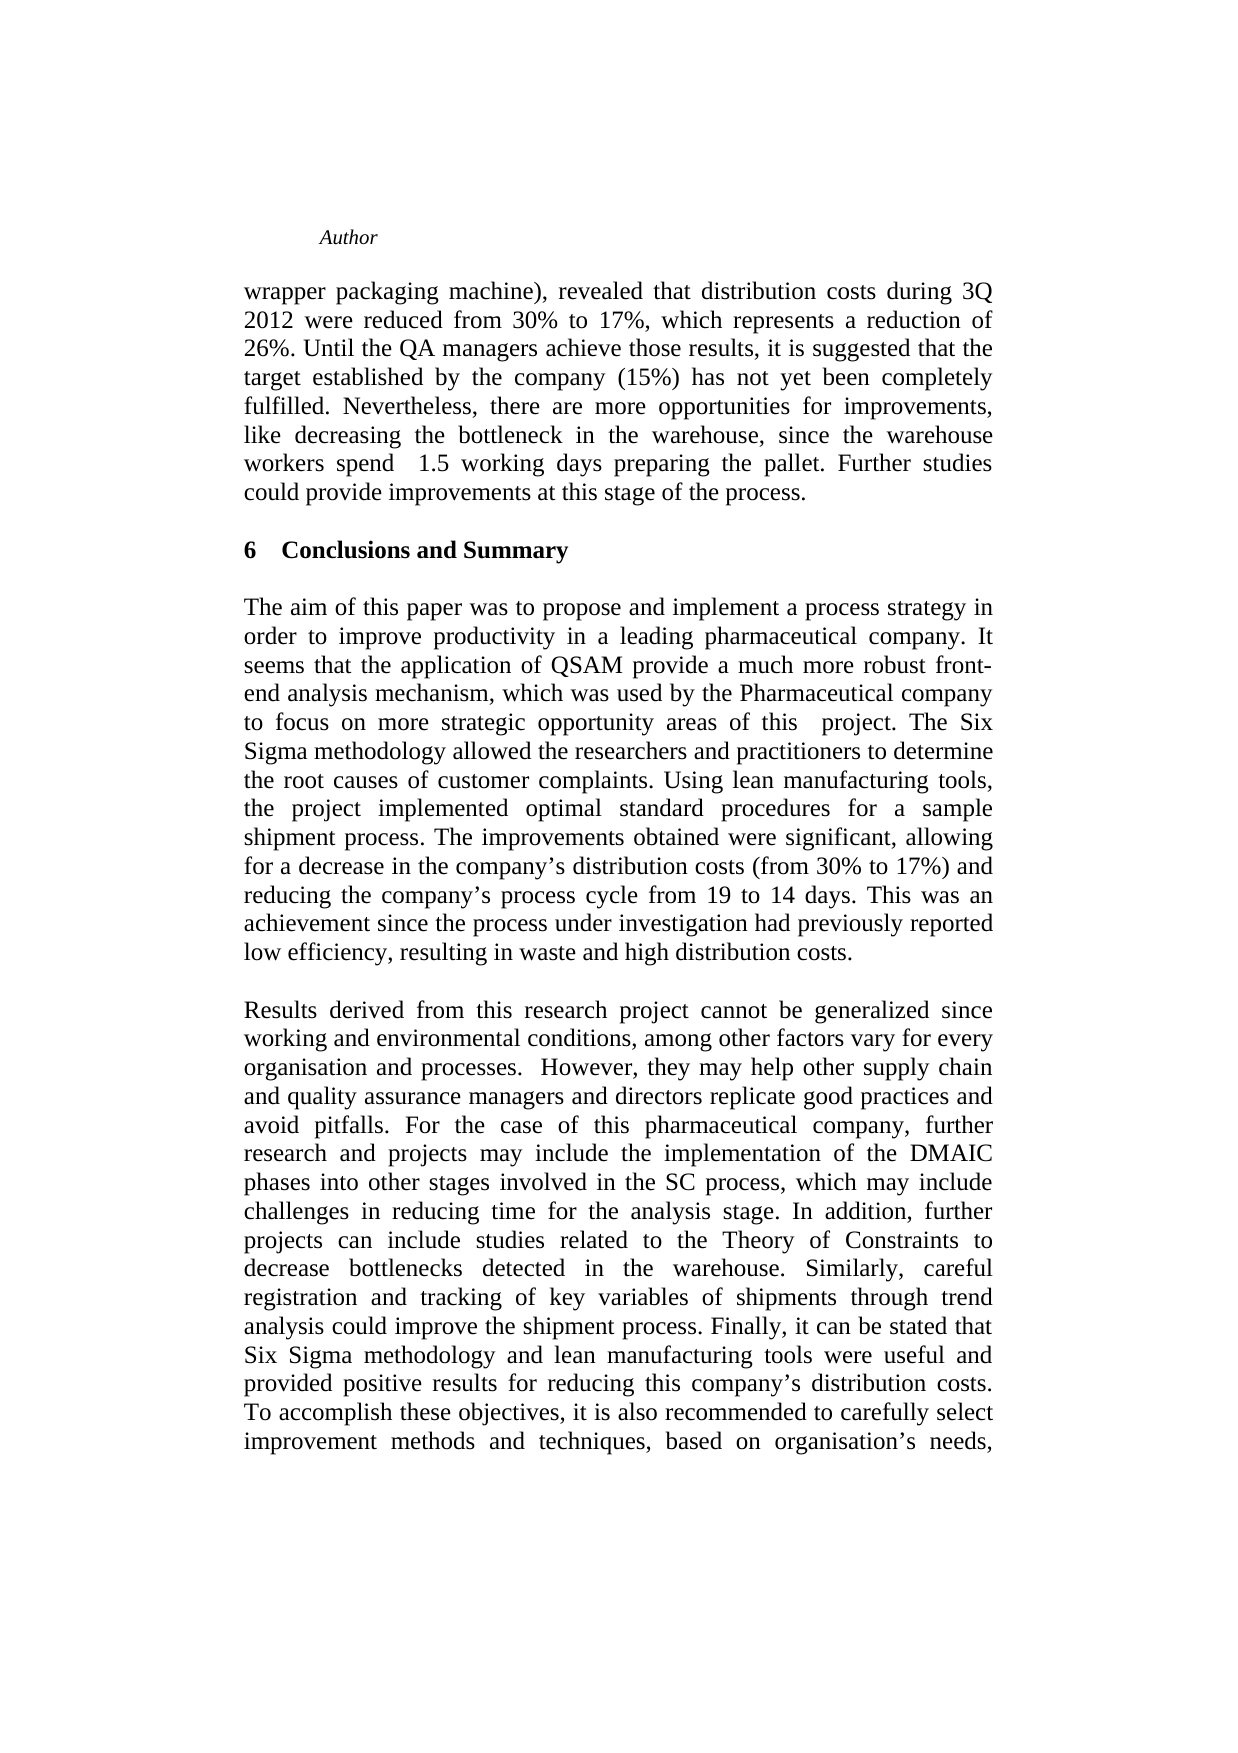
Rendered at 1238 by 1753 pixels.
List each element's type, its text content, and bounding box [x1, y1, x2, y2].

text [244, 276, 994, 506]
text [244, 995, 994, 1455]
list Conclusions and Summary [244, 535, 994, 563]
text The aim of this paper was to propose and implement a process strategy in order to improve productivity in a leading pharmaceutical company. It seems that the application of QSAM provide a much more robust front-end analysis mechanism, which was used by the Pharmaceutical company to focus on more strategic opportunity areas of this project. The Six Sigma methodology allowed the researchers and practitioners to determine the root causes of customer complaints. Using lean manufacturing tools, the project implemented optimal standard procedures for a sample shipment process. The improvements obtained were significant, allowing for a decrease in the company’s distribution costs (from 30% to 17%) and reducing the company’s process cycle from 19 to 14 days. This was an achievement since the process under investigation had previously reported low efficiency, resulting in waste and high distribution costs. [244, 592, 994, 966]
